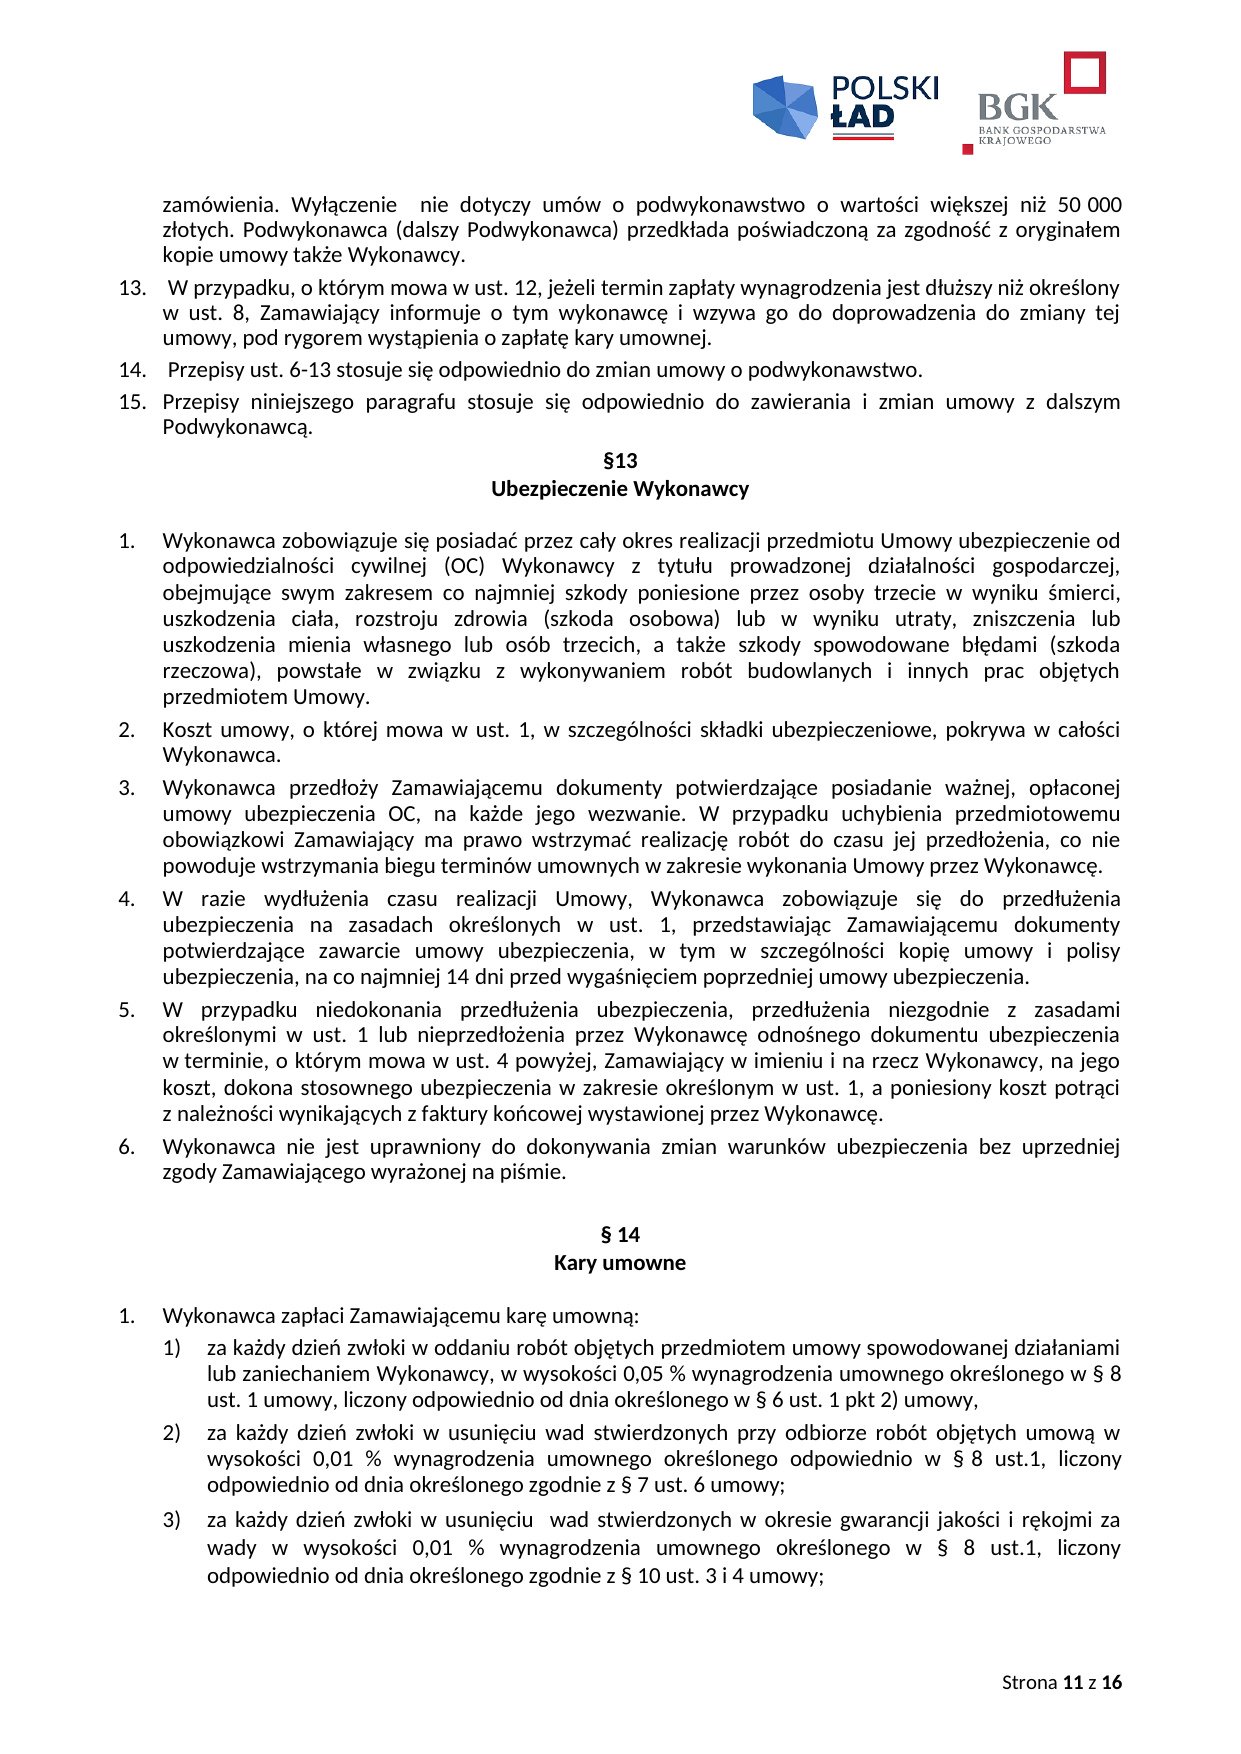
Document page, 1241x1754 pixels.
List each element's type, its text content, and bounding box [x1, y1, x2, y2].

list W przypadku niedokonania przedłużenia ubezpieczenia, przedłużenia niezgodnie z zasadami określonymi w ust. 1 lub nieprzedłożenia przez Wykonawcę odnośnego dokumentu ubezpieczenia w terminie, o którym mowa w ust. 4 powyżej, Zamawiający w imieniu i na rzecz Wykonawcy, na jego koszt, dokona stosownego ubezpieczenia w zakresie określonym w ust. 1, a poniesiony koszt potrąci z należności wynikających z faktury końcowej wystawionej przez Wykonawcę. [118, 996, 1122, 1127]
list Przepisy niniejszego paragrafu stosuje się odpowiednio do zawierania i zmian umowy z dalszym Podwykonawcą. [118, 389, 1122, 440]
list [118, 192, 1122, 268]
list Koszt umowy, o której mowa w ust. 1, w szczególności składki ubezpieczeniowe, pokrywa w całości Wykonawca. [118, 716, 1122, 769]
list W przypadku, o którym mowa w ust. 12, jeżeli termin zapłaty wynagrodzenia jest dłuższy niż określony w ust. 8, Zamawiający informuje o tym wykonawcę i wzywa go do doprowadzenia do zmiany tej umowy, pod rygorem wystąpienia o zapłatę kary umownej. [118, 275, 1122, 351]
list W razie wydłużenia czasu realizacji Umowy, Wykonawca zobowiązuje się do przedłużenia ubezpieczenia na zasadach określonych w ust. 1, przedstawiając Zamawiającemu dokumenty potwierdzające zawarcie umowy ubezpieczenia, w tym w szczególności kopię umowy i polisy ubezpieczenia, na co najmniej 14 dni przed wygaśnięciem poprzedniej umowy ubezpieczenia. [118, 886, 1122, 990]
list za każdy dzień zwłoki w usunięciu wad stwierdzonych w okresie gwarancji jakości i rękojmi za wady w wysokości 0,01 % wynagrodzenia umownego określonego w § 8 ust.1, liczony odpowiednio od dnia określonego zgodnie z § 10 ust. 3 i 4 umowy; [162, 1505, 1122, 1589]
text § 14 [118, 1220, 1122, 1248]
list Wykonawca przedłoży Zamawiającemu dokumenty potwierdzające posiadanie ważnej, opłaconej umowy ubezpieczenia OC, na każde jego wezwanie. W przypadku uchybienia przedmiotowemu obowiązkowi Zamawiający ma prawo wstrzymać realizację robót do czasu jej przedłożenia, co nie powoduje wstrzymania biegu terminów umownych w zakresie wykonania Umowy przez Wykonawcę. [118, 775, 1122, 879]
list Przepisy ust. 6-13 stosuje się odpowiednio do zmian umowy o podwykonawstwo. [118, 357, 1122, 383]
text Kary umowne [118, 1248, 1122, 1276]
list za każdy dzień zwłoki w usunięciu wad stwierdzonych przy odbiorze robót objętych umową w wysokości 0,01 % wynagrodzenia umownego określonego odpowiednio w § 8 ust.1, liczony odpowiednio od dnia określonego zgodnie z § 7 ust. 6 umowy; [162, 1419, 1122, 1498]
list Wykonawca nie jest uprawniony do dokonywania zmian warunków ubezpieczenia bez uprzedniej zgody Zamawiającego wyrażonej na piśmie. [118, 1133, 1122, 1185]
text §13 [118, 446, 1122, 474]
list Wykonawca zobowiązuje się posiadać przez cały okres realizacji przedmiotu Umowy ubezpieczenie od odpowiedzialności cywilnej (OC) Wykonawcy z tytułu prowadzonej działalności gospodarczej, obejmujące swym zakresem co najmniej szkody poniesione przez osoby trzecie w wyniku śmierci, uszkodzenia ciała, rozstroju zdrowia (szkoda osobowa) lub w wyniku utraty, zniszczenia lub uszkodzenia mienia własnego lub osób trzecich, a także szkody spowodowane błędami (szkoda rzeczowa), powstałe w związku z wykonywaniem robót budowlanych i innych prac objętych przedmiotem Umowy. [118, 527, 1122, 710]
text Ubezpieczenie Wykonawcy [118, 474, 1122, 502]
list Wykonawca zapłaci Zamawiającemu karę umowną: [118, 1301, 1122, 1329]
list za każdy dzień zwłoki w oddaniu robót objętych przedmiotem umowy spowodowanej działaniami lub zaniechaniem Wykonawcy, w wysokości 0,05 % wynagrodzenia umownego określonego w § 8 ust. 1 umowy, liczony odpowiednio od dnia określonego w § 6 ust. 1 pkt 2) umowy, [162, 1335, 1122, 1413]
